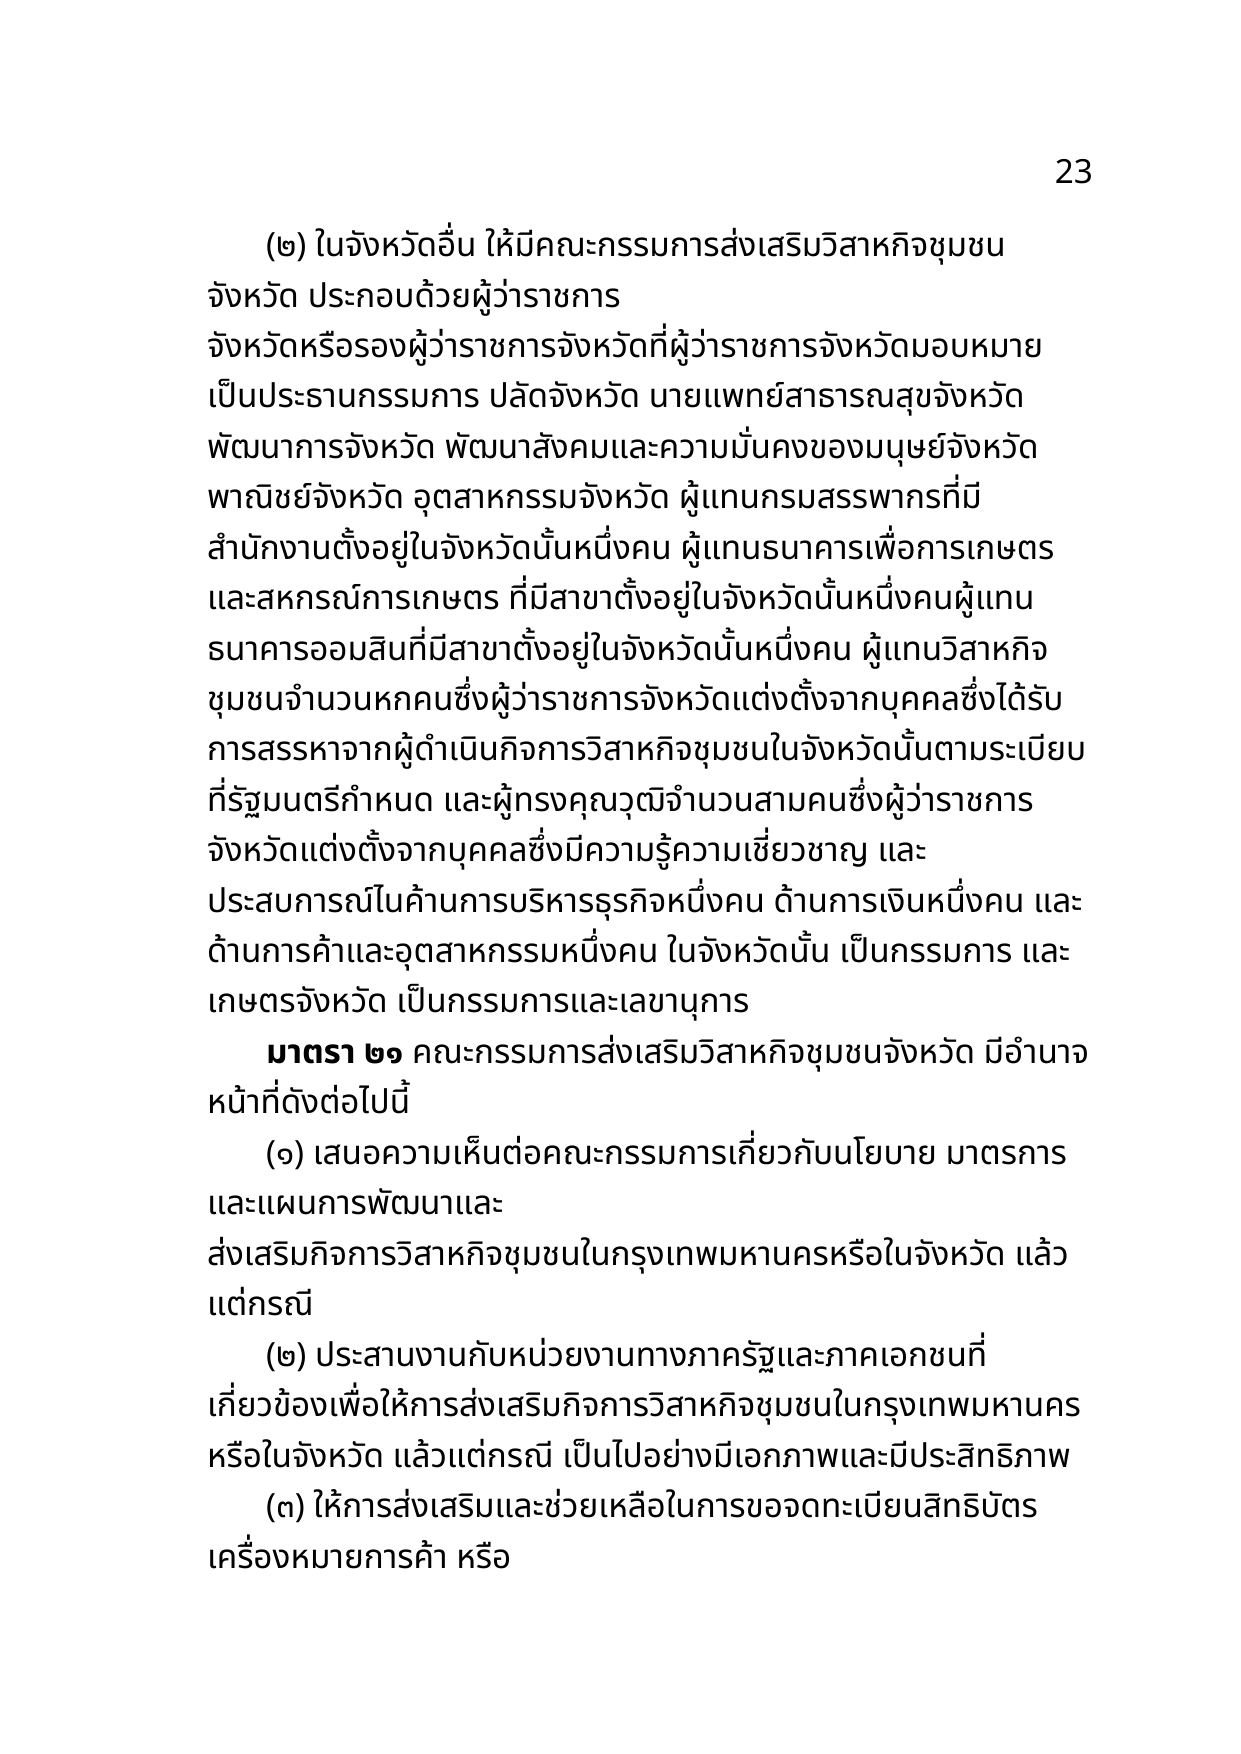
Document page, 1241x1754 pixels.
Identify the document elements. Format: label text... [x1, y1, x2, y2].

text (๑) เสนอความเห็นต่อคณะกรรมการเกี่ยวกับนโยบาย มาตรการ และแผนการพัฒนาและ [207, 1129, 1092, 1230]
text ส่งเสริมกิจการวิสาหกิจชุมชนในกรุงเทพมหานครหรือในจังหวัด แล้วแต่กรณี [207, 1230, 1092, 1331]
text (๒) ในจังหวัดอื่น ให้มีคณะกรรมการส่งเสริมวิสาหกิจชุมชนจังหวัด ประกอบด้วยผู้ว่าราชการ [207, 221, 1092, 322]
text มาตรา ๒๑ คณะกรรมการส่งเสริมวิสาหกิจชุมชนจังหวัด มีอำนาจหน้าที่ดังต่อไปนี้ [207, 1028, 1092, 1129]
text (๒) ประสานงานกับหน่วยงานทางภาครัฐและภาคเอกชนที่เกี่ยวข้องเพื่อให้การส่งเสริมกิจการวิสาหกิจชุมชนในกรุงเทพมหานครหรือในจังหวัด แล้วแต่กรณี เป็นไปอย่างมีเอกภาพและมีประสิทธิภาพ [207, 1331, 1092, 1482]
text (๓) ให้การส่งเสริมและช่วยเหลือในการขอจดทะเบียนสิทธิบัตร เครื่องหมายการค้า หรือ [207, 1482, 1092, 1583]
text จังหวัดหรือรองผู้ว่าราชการจังหวัดที่ผู้ว่าราชการจังหวัดมอบหมาย เป็นประธานกรรมการ ปลัดจังหวัด นายแพทย์สาธารณสุขจังหวัด พัฒนาการจังหวัด พัฒนาสังคมและความมั่นคงของมนุษย์จังหวัด พาณิชย์จังหวัด อุตสาหกรรมจังหวัด ผู้แทนกรมสรรพากรที่มีสำนักงานตั้งอยู่ในจังหวัดนั้นหนึ่งคน ผู้แทนธนาคารเพื่อการเกษตรและสหกรณ์การเกษตร ที่มีสาขาตั้งอยู่ในจังหวัดนั้นหนึ่งคนผู้แทนธนาคารออมสินที่มีสาขาตั้งอยู่ในจังหวัดนั้นหนึ่งคน ผู้แทนวิสาหกิจชุมชนจำนวนหกคนซึ่งผู้ว่าราชการจังหวัดแต่งตั้งจากบุคคลซึ่งได้รับการสรรหาจากผู้ดำเนินกิจการวิสาหกิจชุมชนในจังหวัดนั้นตามระเบียบที่รัฐมนตรีกำหนด และผู้ทรงคุณวุฒิจำนวนสามคนซึ่งผู้ว่าราชการจังหวัดแต่งตั้งจากบุคคลซึ่งมีความรู้ความเชี่ยวชาญ และประสบการณ์ไนค้านการบริหารธุรกิจหนึ่งคน ด้านการเงินหนึ่งคน และด้านการค้าและอุตสาหกรรมหนึ่งคน ในจังหวัดนั้น เป็นกรรมการ และเกษตรจังหวัด เป็นกรรมการและเลขานุการ [207, 322, 1092, 1028]
